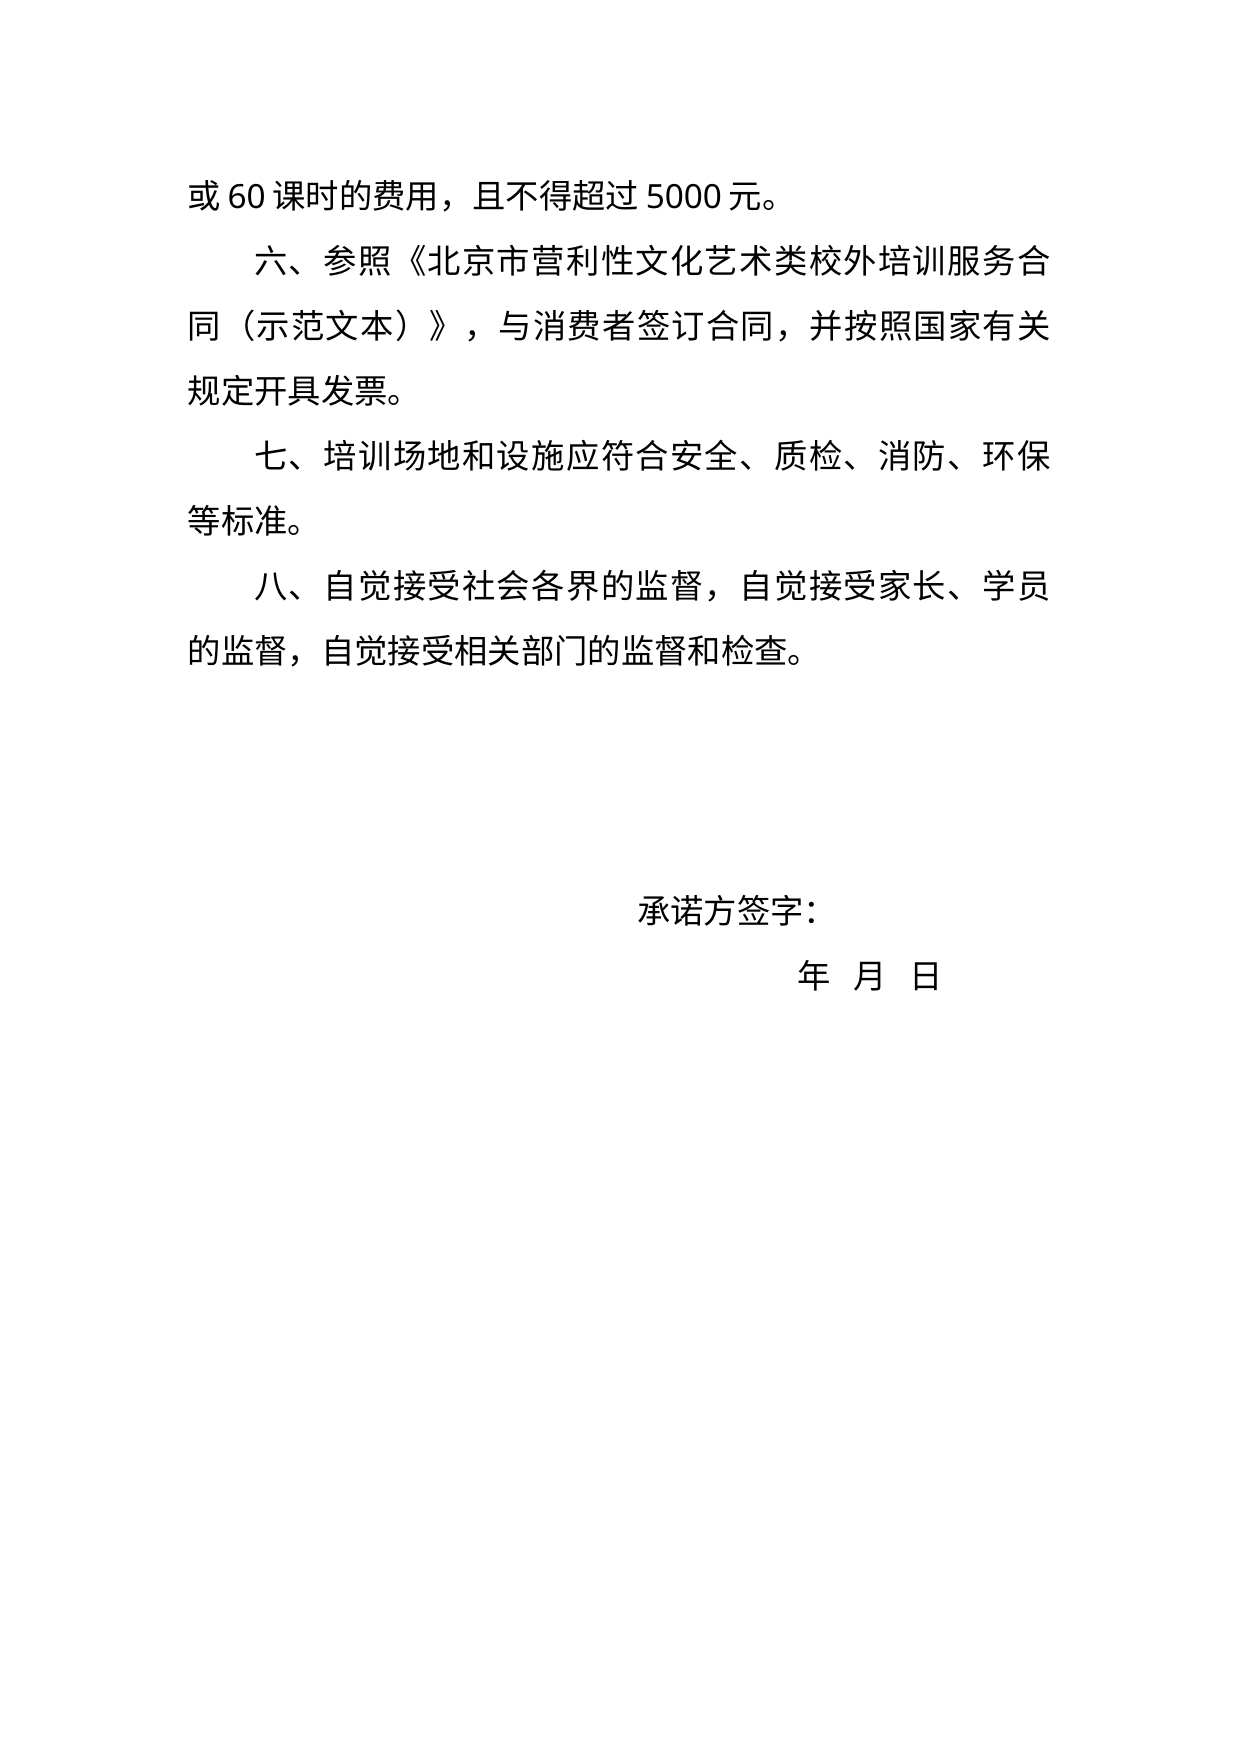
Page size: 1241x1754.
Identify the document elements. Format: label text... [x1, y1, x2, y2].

list 承诺方签字： [187, 877, 1053, 942]
list 八、自觉接受社会各界的监督，自觉接受家长、学员的监督，自觉接受相关部门的监督和检查。 [187, 552, 1053, 682]
list 年 月 日 [187, 942, 1053, 1007]
list 六、参照《北京市营利性文化艺术类校外培训服务合同（示范文本）》，与消费者签订合同，并按照国家有关规定开具发票。 [187, 227, 1053, 422]
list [187, 162, 1053, 227]
list 七、培训场地和设施应符合安全、质检、消防、环保等标准。 [187, 422, 1053, 552]
